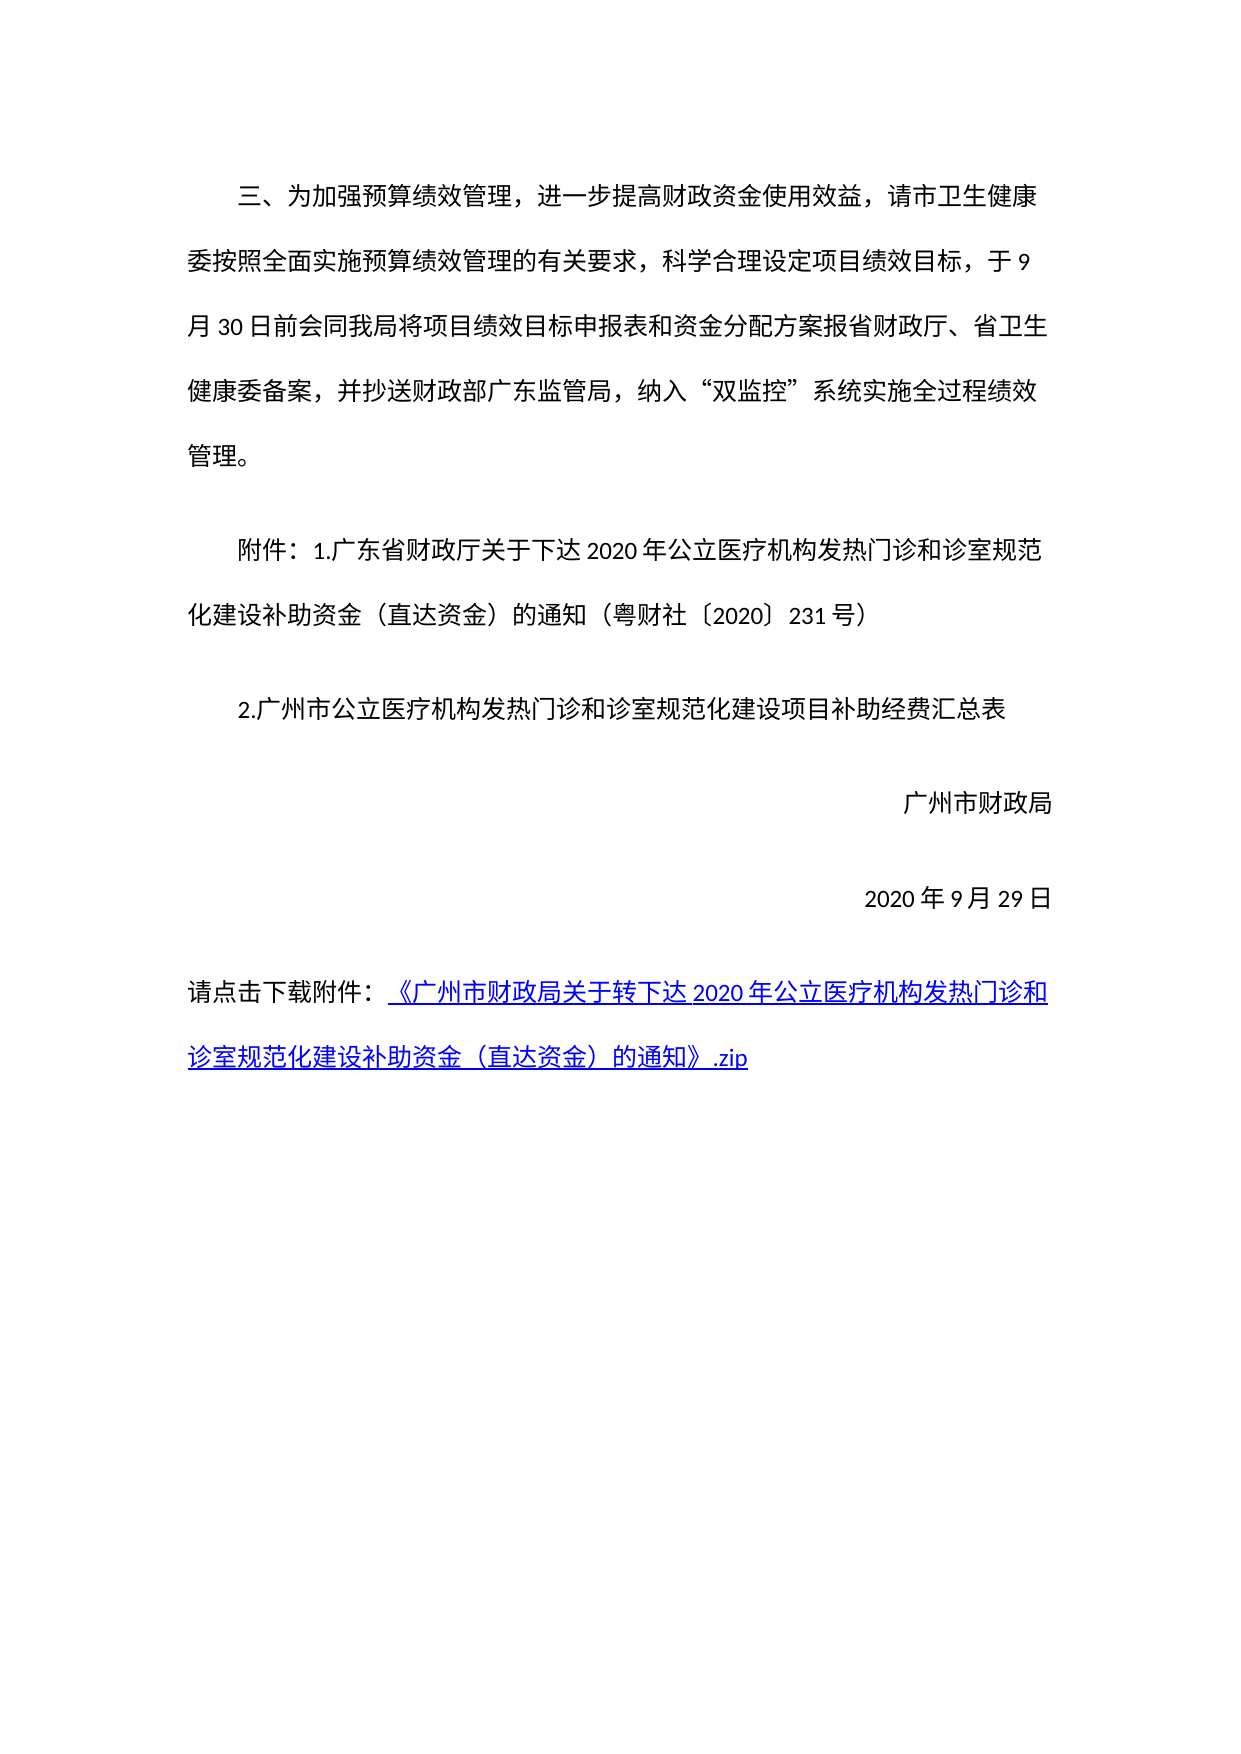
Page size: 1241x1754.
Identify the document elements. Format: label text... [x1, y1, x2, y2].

text 请点击下载附件：《广州市财政局关于转下达2020年公立医疗机构发热门诊和诊室规范化建设补助资金（直达资金）的通知》.zip [187, 958, 1053, 1088]
text 附件：1.广东省财政厅关于下达2020年公立医疗机构发热门诊和诊室规范化建设补助资金（直达资金）的通知（粤财社〔2020〕231号） [187, 516, 1053, 646]
text 2020年9月29日 [187, 864, 1053, 929]
text 广州市财政局 [187, 769, 1053, 834]
text 三、为加强预算绩效管理，进一步提高财政资金使用效益，请市卫生健康委按照全面实施预算绩效管理的有关要求，科学合理设定项目绩效目标，于9月30日前会同我局将项目绩效目标申报表和资金分配方案报省财政厅、省卫生健康委备案，并抄送财政部广东监管局，纳入“双监控”系统实施全过程绩效管理。 [187, 162, 1053, 487]
text 2.广州市公立医疗机构发热门诊和诊室规范化建设项目补助经费汇总表 [187, 675, 1053, 740]
